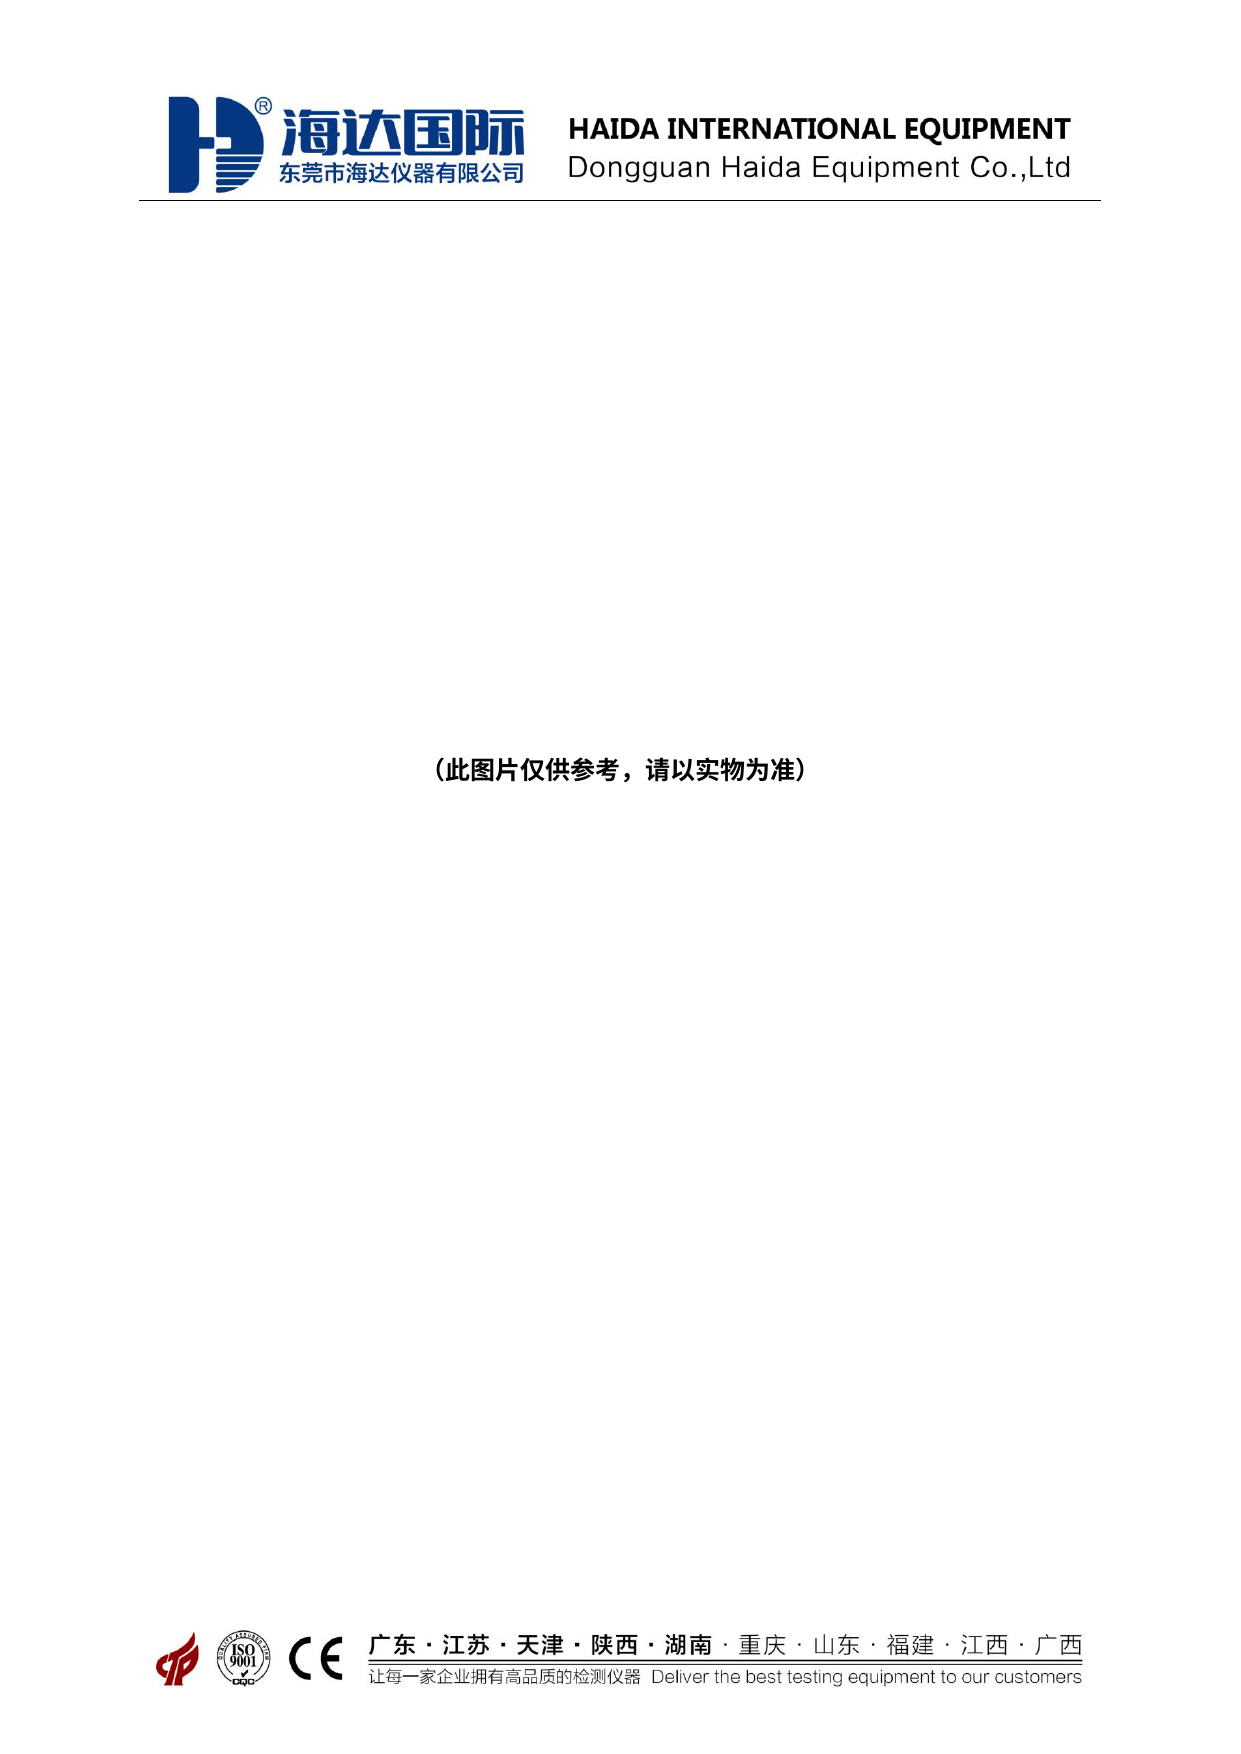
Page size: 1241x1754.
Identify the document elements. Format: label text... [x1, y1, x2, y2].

text （此图片仅供参考，请以实物为准） [148, 346, 1093, 801]
picture [147, 1621, 1093, 1695]
picture [147, 90, 1093, 199]
